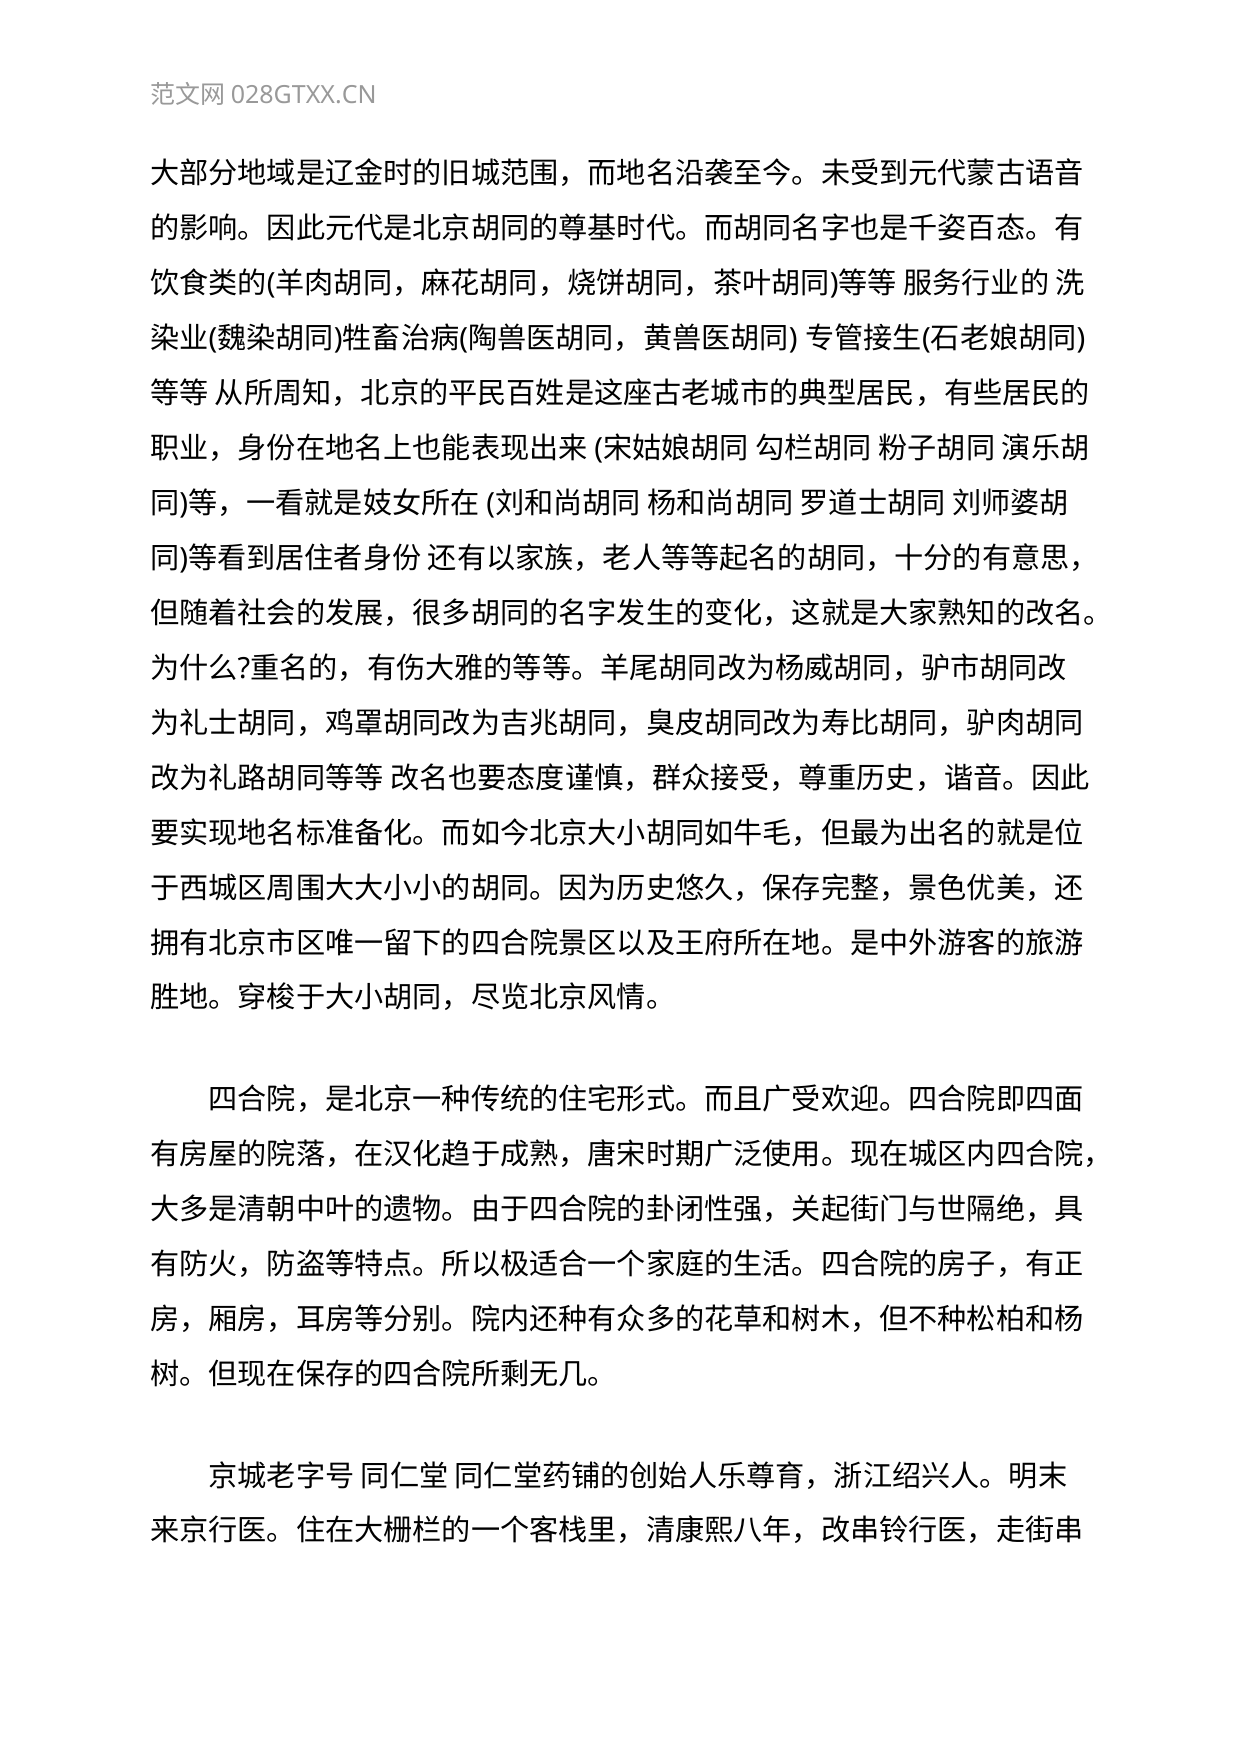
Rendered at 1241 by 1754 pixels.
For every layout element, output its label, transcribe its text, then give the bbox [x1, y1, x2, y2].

text 四合院，是北京一种传统的住宅形式。而且广受欢迎。四合院即四面有房屋的院落，在汉化趋于成熟，唐宋时期广泛使用。现在城区内四合院，大多是清朝中叶的遗物。由于四合院的卦闭性强，关起街门与世隔绝，具有防火，防盗等特点。所以极适合一个家庭的生活。四合院的房子，有正房，厢房，耳房等分别。院内还种有众多的花草和树木，但不种松柏和杨树。但现在保存的四合院所剩无几。 [150, 1076, 1090, 1393]
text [150, 150, 1090, 1016]
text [150, 1452, 1090, 1549]
